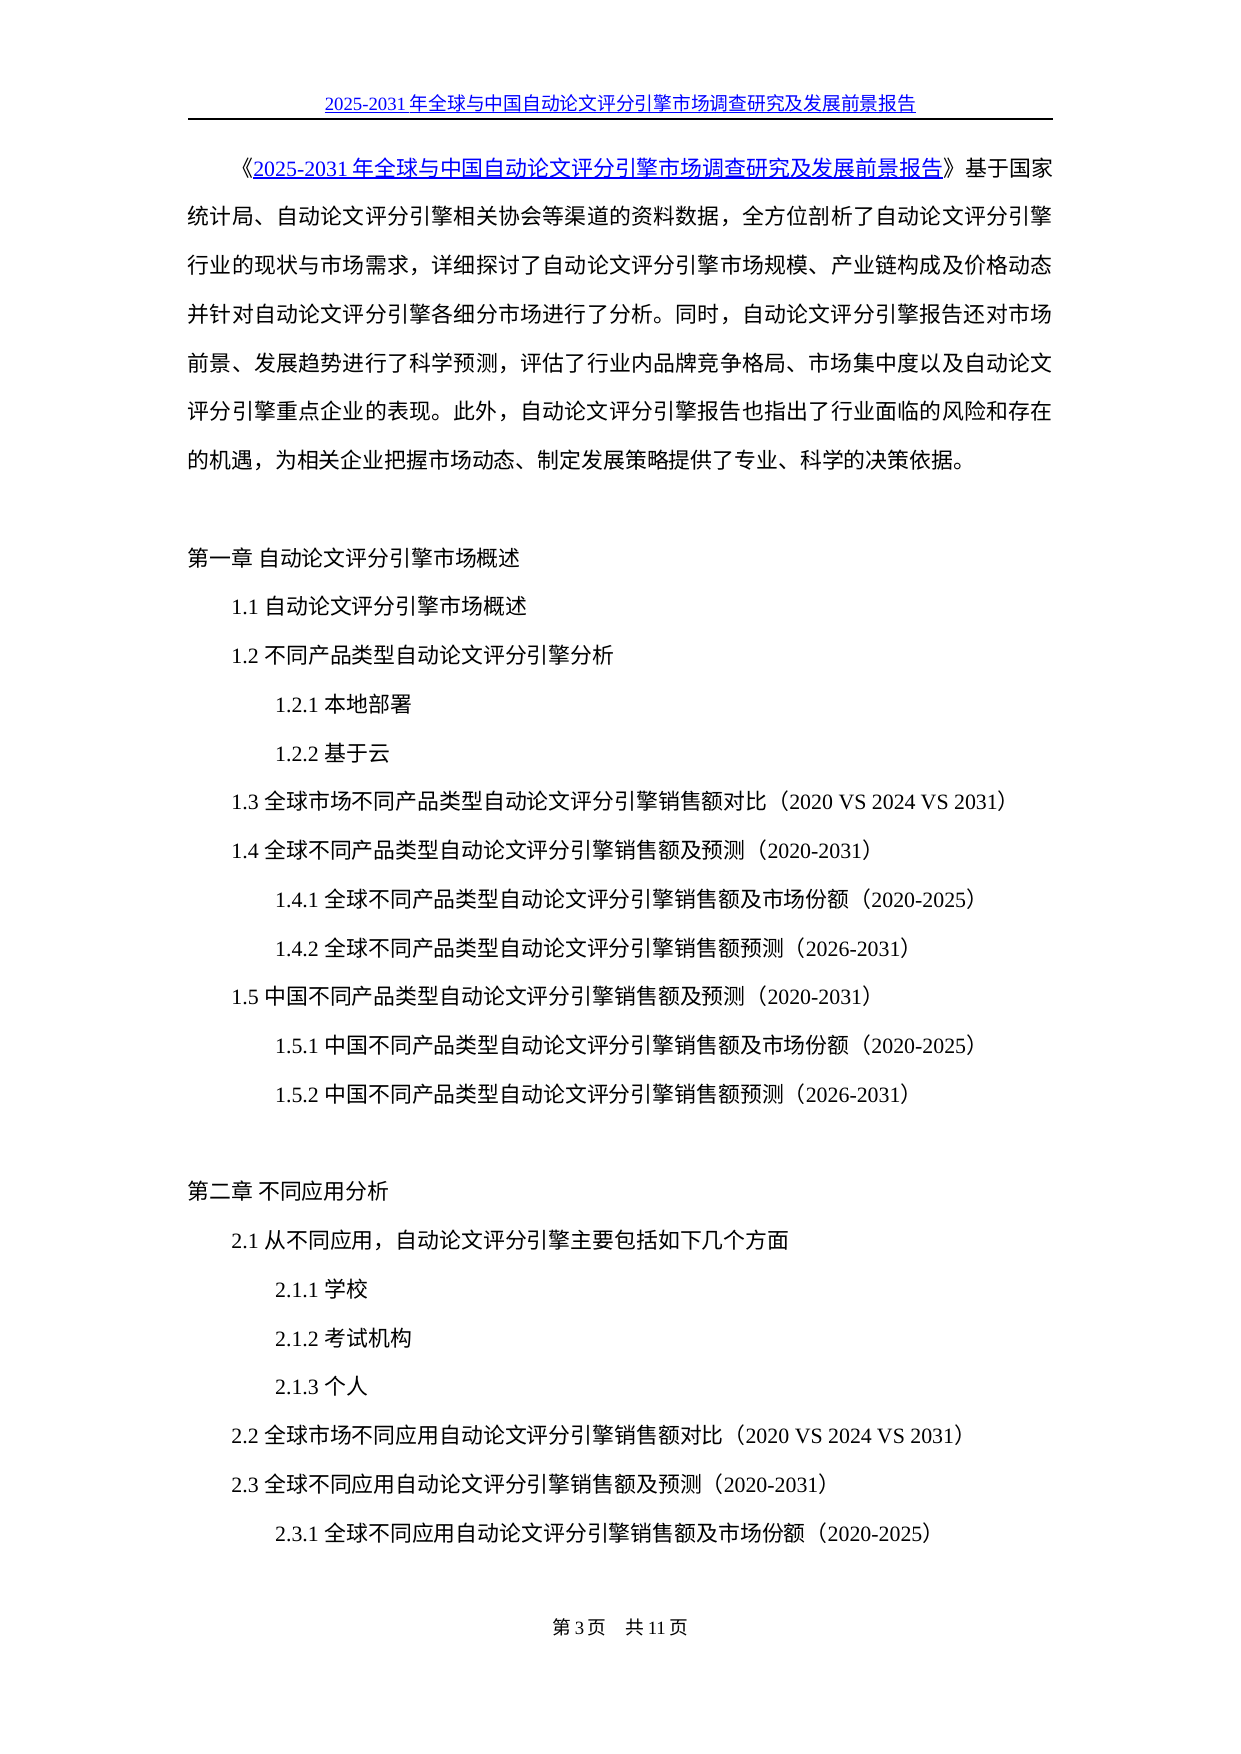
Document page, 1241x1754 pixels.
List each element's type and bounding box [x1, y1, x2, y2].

text [187, 150, 1053, 1548]
